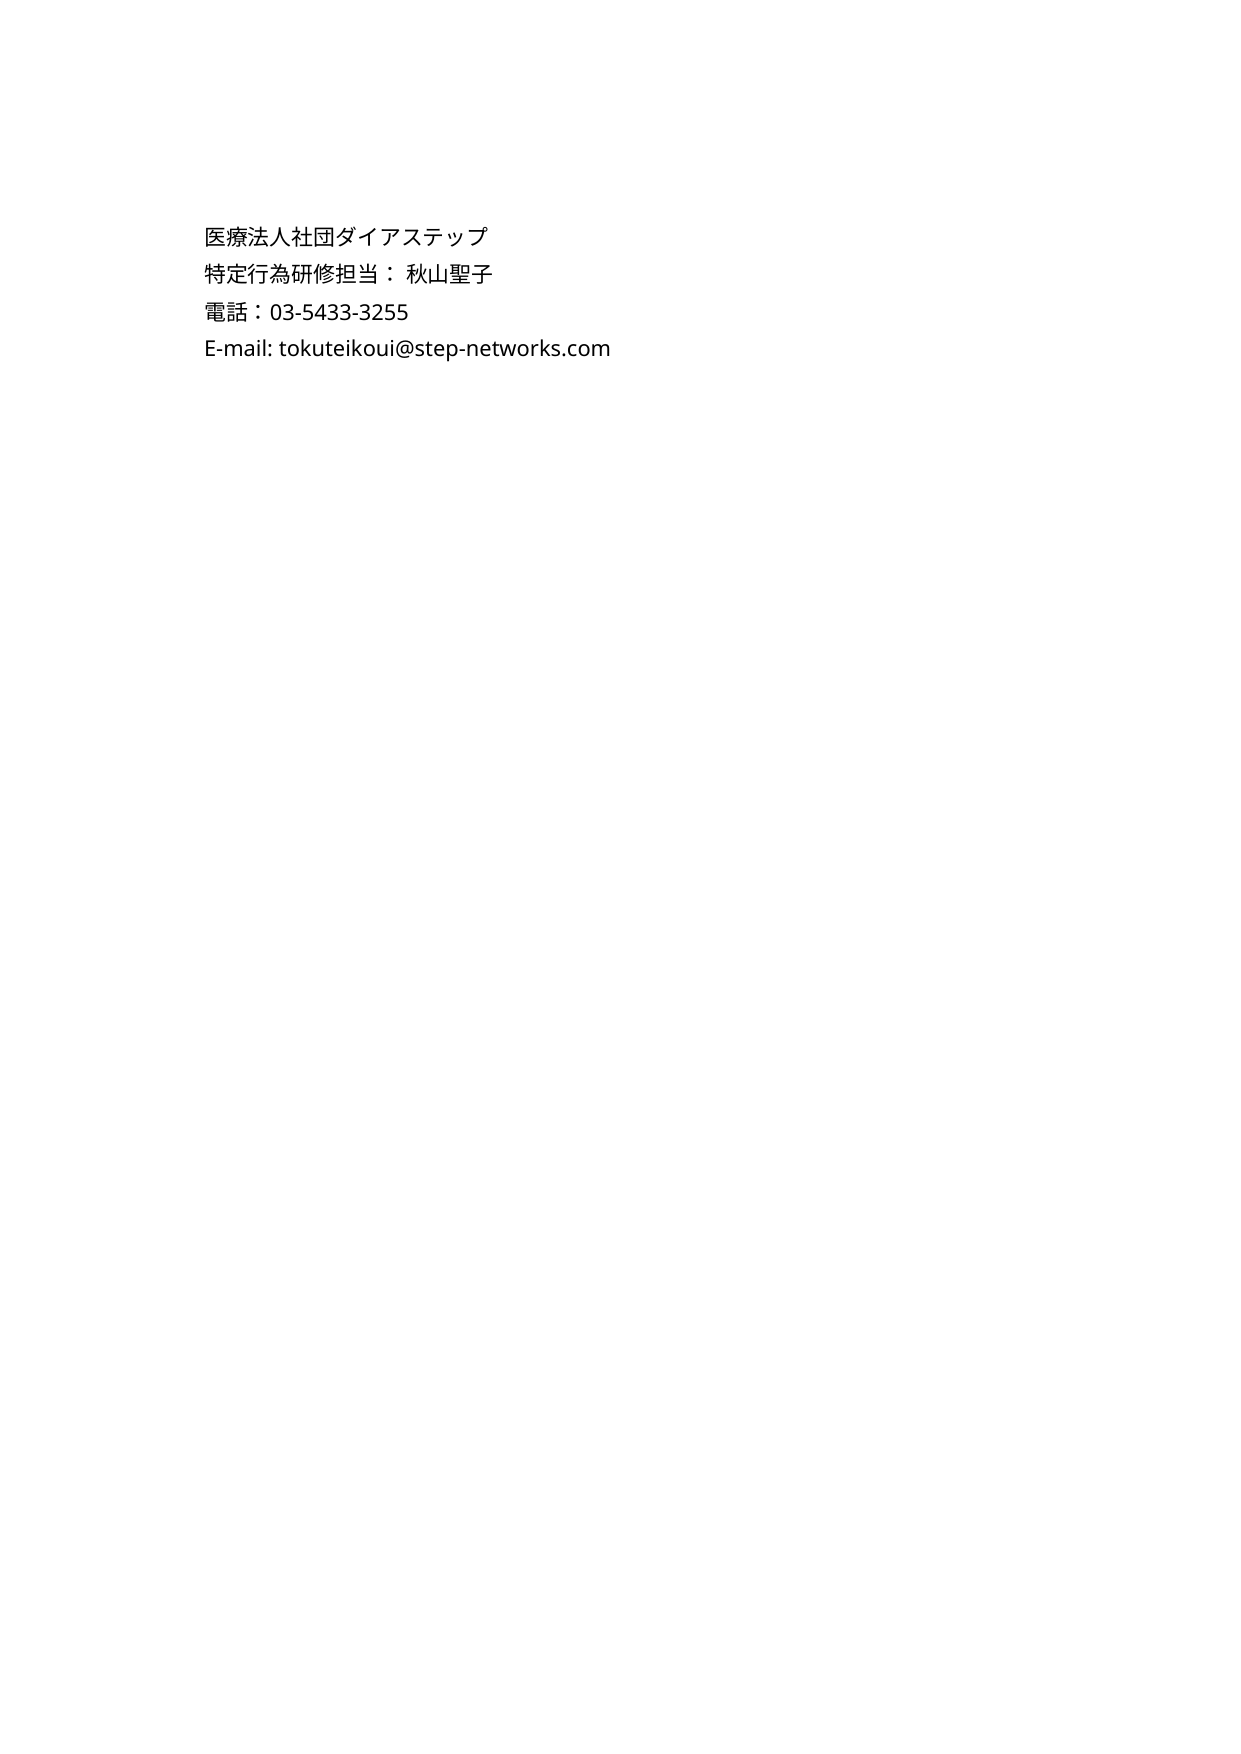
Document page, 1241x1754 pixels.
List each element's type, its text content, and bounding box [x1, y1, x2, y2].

text 電話：03-5433-3255 [177, 292, 1063, 329]
text 特定行為研修担当： 秋山聖子 [177, 254, 1063, 292]
text 医療法人社団ダイアステップ [177, 217, 1063, 254]
text E-mail: tokuteikoui@step-networks.com [177, 329, 1063, 367]
